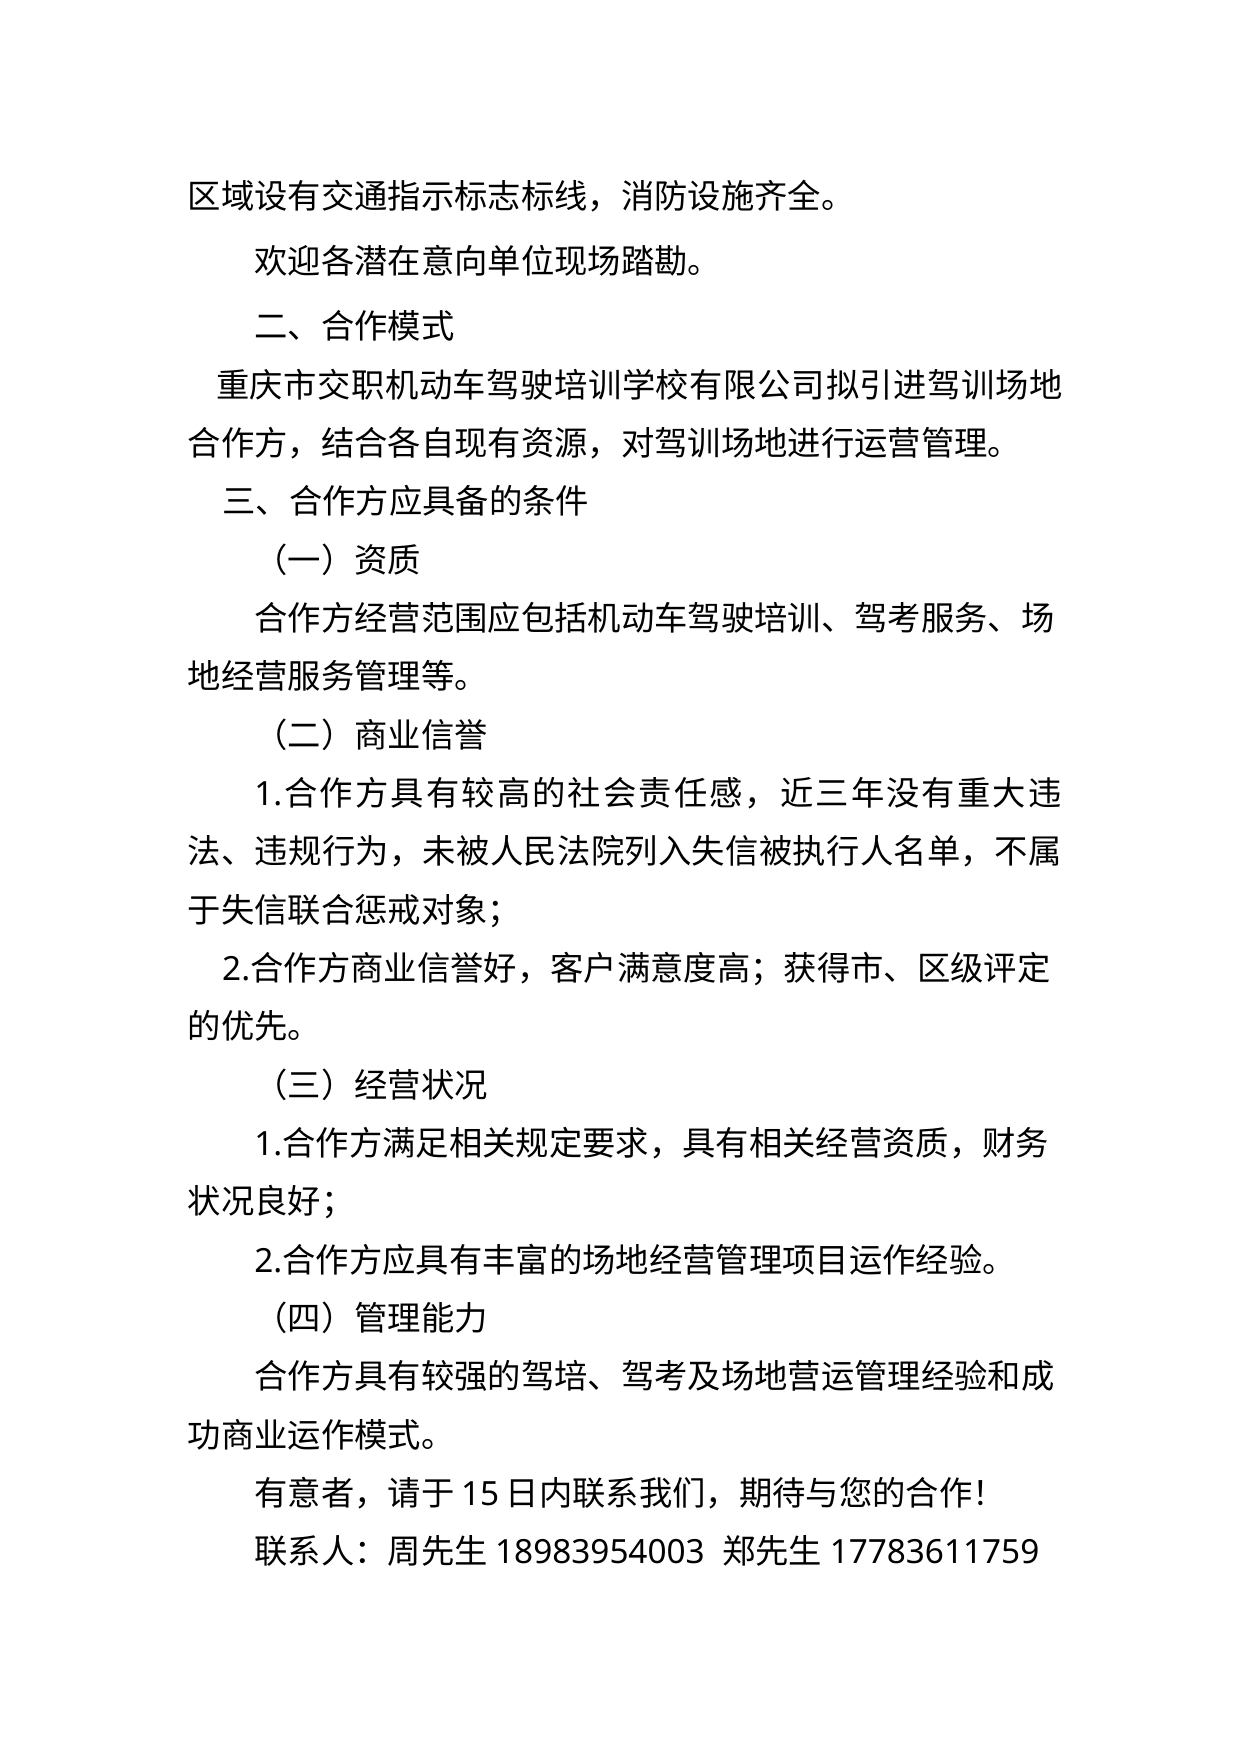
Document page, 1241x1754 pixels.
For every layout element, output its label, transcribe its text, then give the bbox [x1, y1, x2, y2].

text 合作方具有较强的驾培、驾考及场地营运管理经验和成功商业运作模式。 [187, 1342, 1062, 1459]
text 1.合作方满足相关规定要求，具有相关经营资质，财务状况良好； [187, 1109, 1062, 1225]
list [187, 162, 1062, 227]
text （二）商业信誉 [187, 700, 1062, 759]
text 有意者，请于15日内联系我们，期待与您的合作！ [187, 1459, 1062, 1517]
text 联系人：周先生 18983954003 郑先生 17783611759 [187, 1517, 1062, 1582]
text （三）经营状况 [187, 1050, 1062, 1109]
text 二、合作模式 [187, 292, 1062, 350]
text 2.合作方应具有丰富的场地经营管理项目运作经验。 [187, 1225, 1062, 1284]
text 合作方经营范围应包括机动车驾驶培训、驾考服务、场地经营服务管理等。 [187, 584, 1062, 700]
text 重庆市交职机动车驾驶培训学校有限公司拟引进驾训场地合作方，结合各自现有资源，对驾训场地进行运营管理。 [187, 350, 1062, 467]
text （四）管理能力 [187, 1284, 1062, 1342]
text （一）资质 [187, 525, 1062, 584]
text 三、合作方应具备的条件 [187, 467, 1062, 525]
list 欢迎各潜在意向单位现场踏勘。 [187, 227, 1062, 292]
text 1.合作方具有较高的社会责任感，近三年没有重大违法、违规行为，未被人民法院列入失信被执行人名单，不属于失信联合惩戒对象； [187, 759, 1062, 934]
text 2.合作方商业信誉好，客户满意度高；获得市、区级评定的优先。 [187, 934, 1062, 1050]
